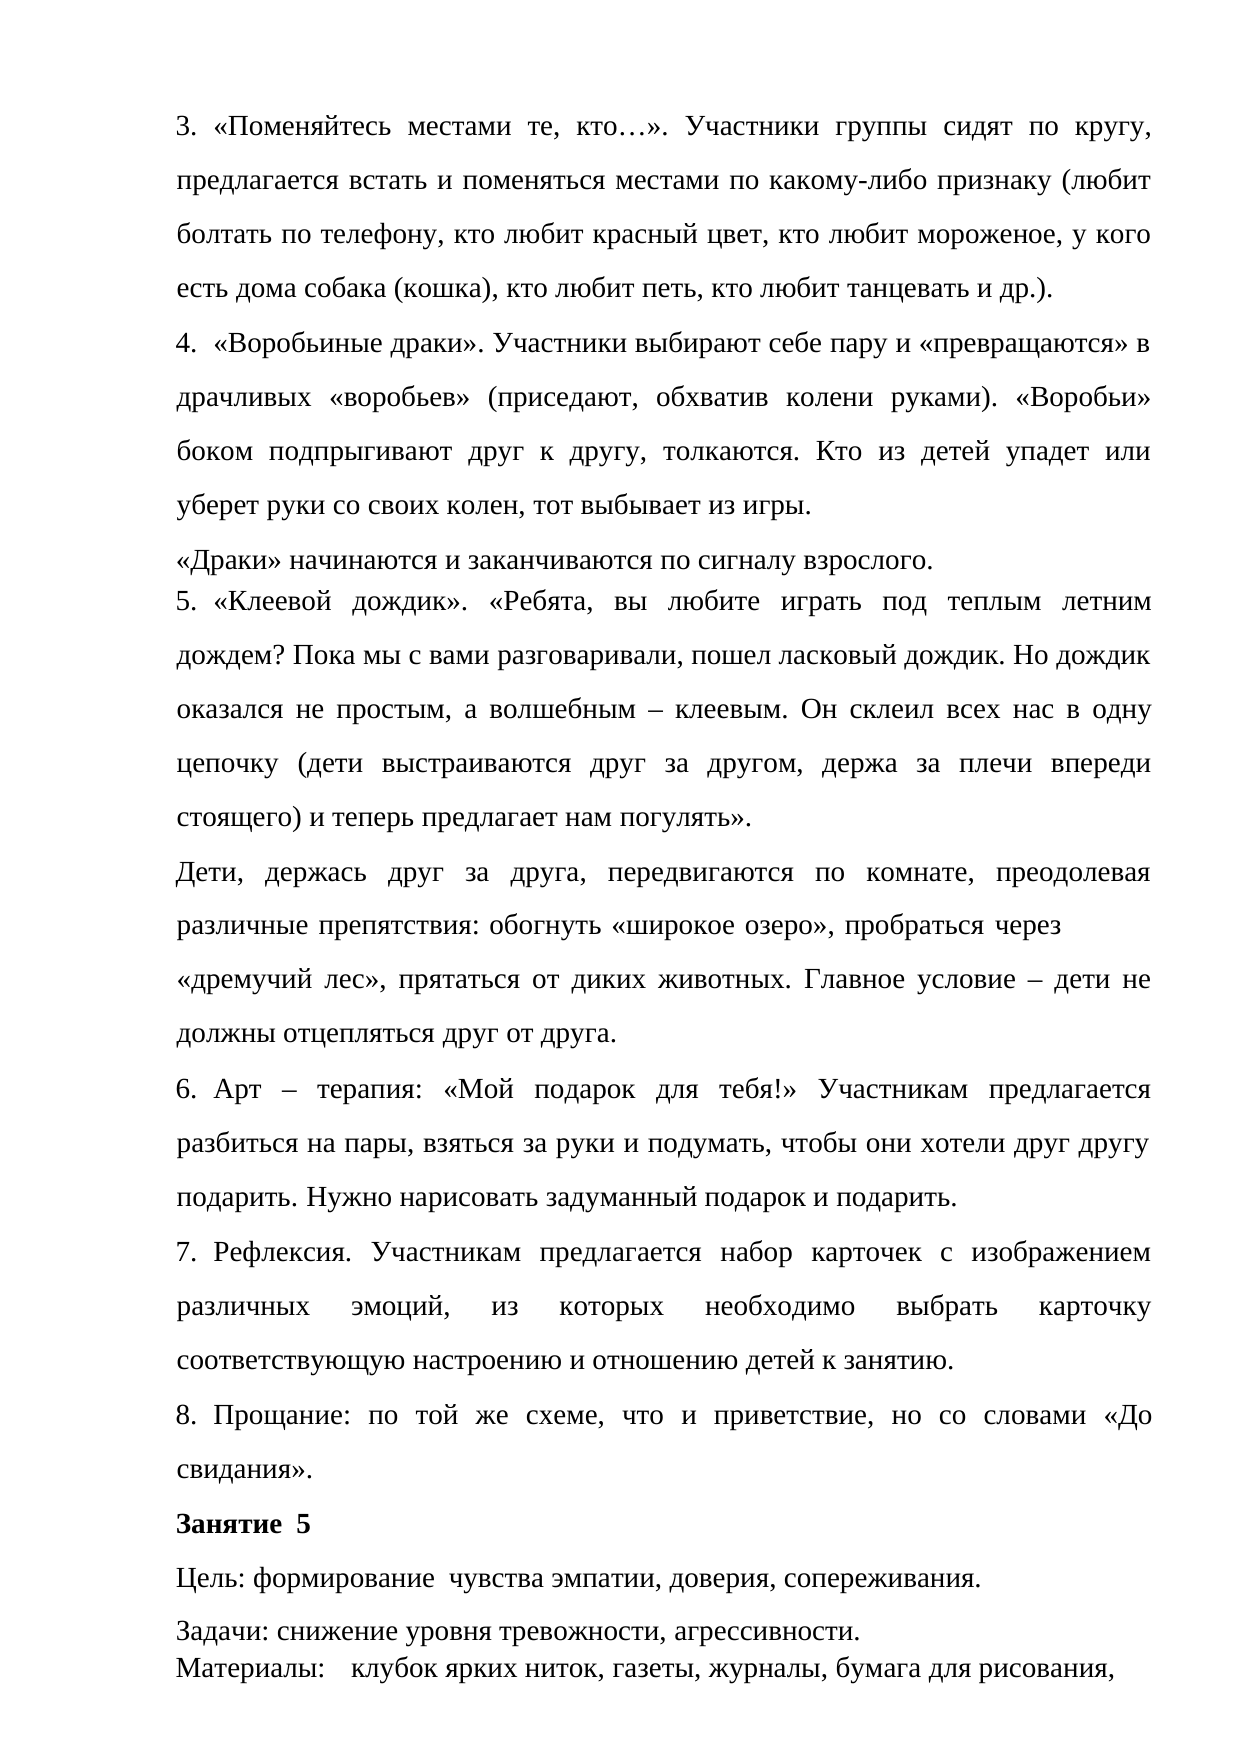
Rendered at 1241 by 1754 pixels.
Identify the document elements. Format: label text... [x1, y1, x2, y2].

list Арт – терапия: «Мой подарок для тебя!» Участникам предлагается разбиться на пары, взяться за руки и подумать, чтобы они хотели друг другу подарить. Нужно нарисовать задуманный подарок и подарить. [175, 1071, 1151, 1212]
text «дремучий лес», прятаться от диких животных. Главное условие – дети не должны отцепляться друг от друга. [176, 962, 1152, 1049]
list «Клеевой дождик». «Ребята, вы любите играть под теплым летним дождем? Пока мы с вами разговаривали, пошел ласковый дождик. Но дождик оказался не простым, а волшебным – клеевым. Он склеил всех нас в одну цепочку (дети выстраиваются друг за другом, держа за плечи впереди стоящего) и теперь предлагает нам погулять». [175, 583, 1152, 832]
text Цель: формирование чувства эмпатии, доверия, сопереживания. Задачи: снижение уровня тревожности, агрессивности. [176, 1542, 1070, 1646]
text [175, 1651, 1151, 1684]
list «Воробьиные драки». Участники выбирают себе пару и «превращаются» в драчливых «воробьев» (приседают, обхватив колени руками). «Воробьи» боком подпрыгивают друг к другу, толкаются. Кто из детей упадет или уберет руки со своих колен, тот выбывает из игры. [175, 325, 1151, 521]
list Рефлексия. Участникам предлагается набор карточек с изображением различных эмоций, из которых необходимо выбрать карточку соответствующую настроению и отношению детей к занятию. [175, 1234, 1151, 1375]
subtitle Занятие 5 [176, 1507, 1176, 1540]
text Дети, держась друг за друга, передвигаются по комнате, преодолевая различные препятствия: обогнуть «широкое озеро», пробраться через [175, 854, 1151, 941]
text «Драки» начинаются и заканчиваются по сигналу взрослого. [176, 542, 1176, 576]
list «Поменяйтесь местами те, кто…». Участники группы сидят по кругу, предлагается встать и поменяться местами по какому-либо признаку (любит болтать по телефону, кто любит красный цвет, кто любит мороженое, у кого есть дома собака (кошка), кто любит петь, кто любит танцевать и др.). [175, 108, 1152, 304]
list Прощание: по той же схеме, что и приветствие, но со словами «До свидания». [175, 1397, 1152, 1484]
